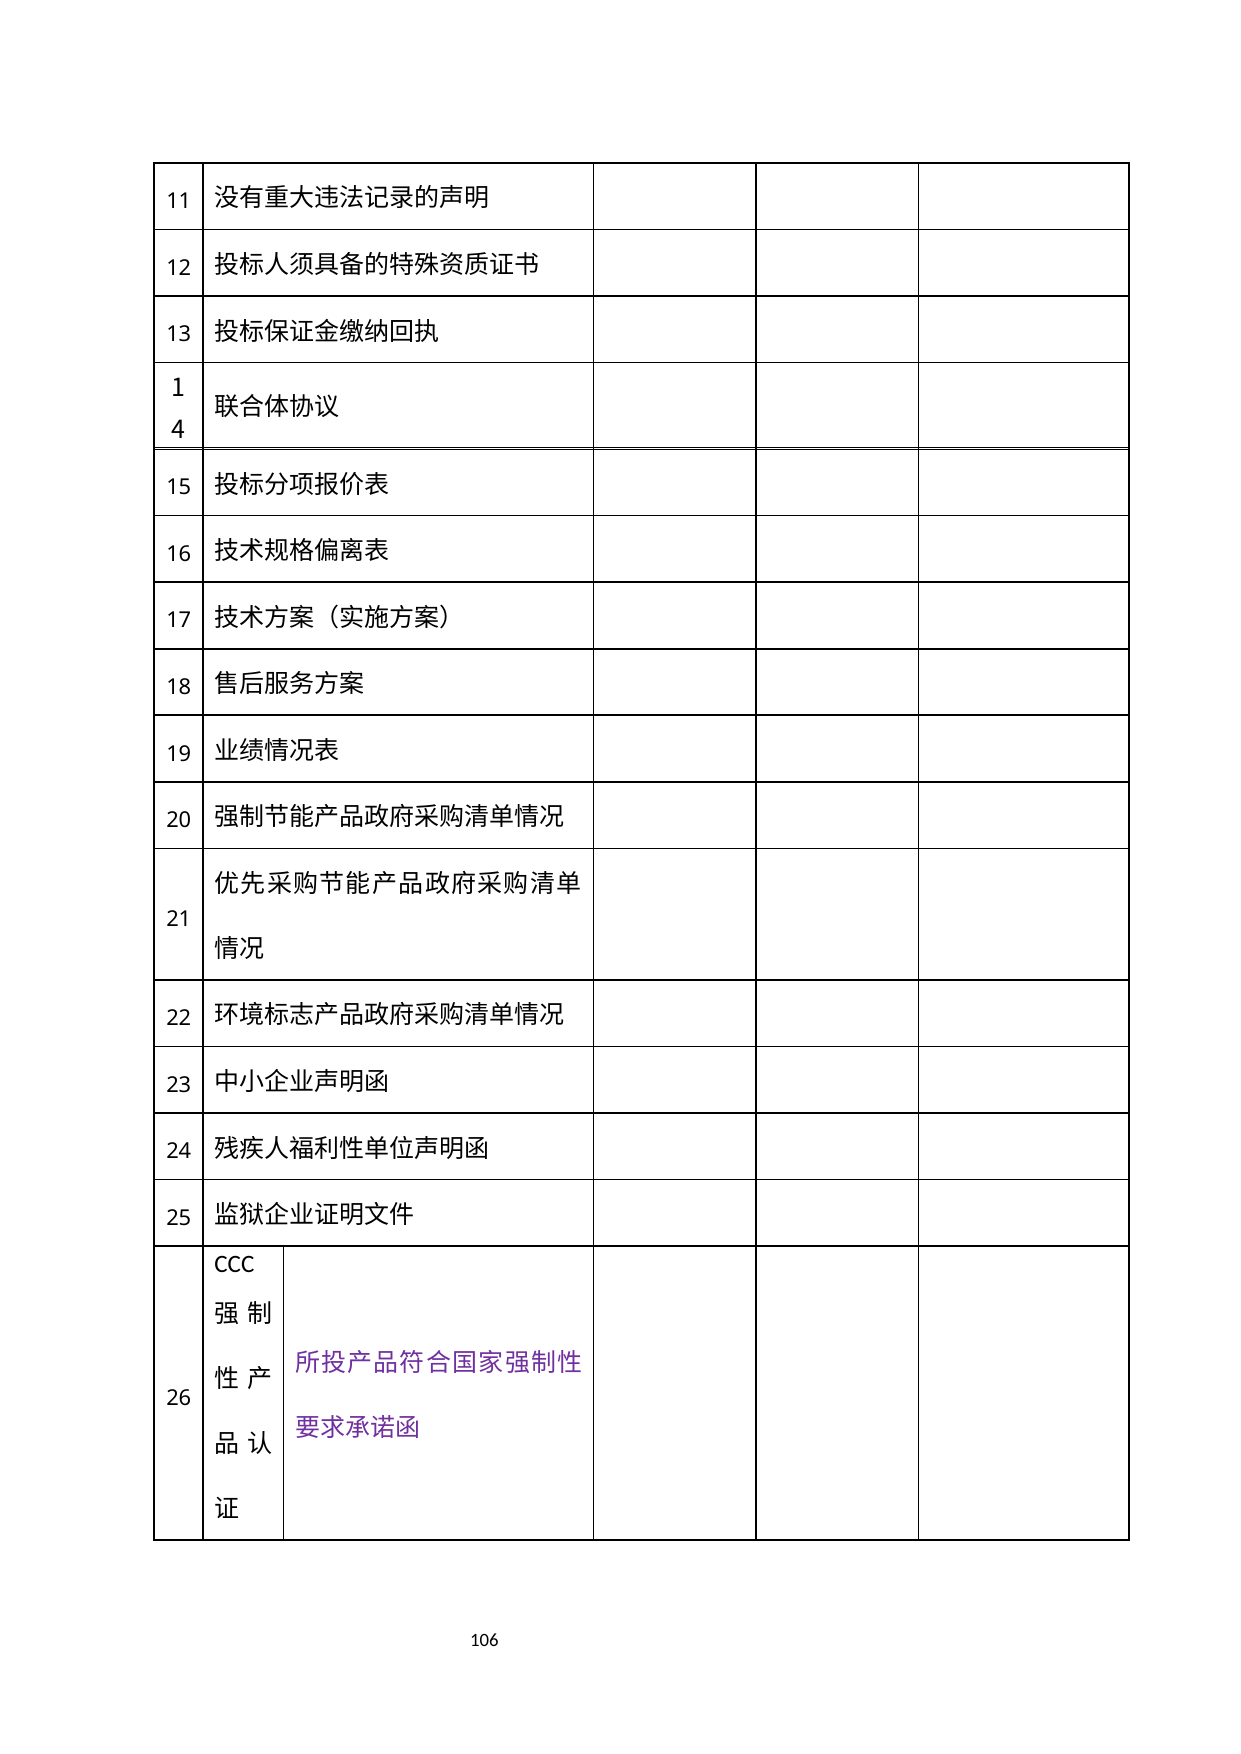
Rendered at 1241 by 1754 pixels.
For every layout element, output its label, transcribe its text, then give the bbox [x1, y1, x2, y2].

table_cell 12 [155, 230, 202, 295]
table_cell [919, 516, 1128, 581]
table_cell [594, 297, 755, 362]
table_cell [757, 516, 918, 581]
table_cell [757, 716, 918, 781]
table_cell 26 [155, 1247, 202, 1539]
table_cell 14 [155, 363, 202, 447]
table_cell 13 [155, 297, 202, 362]
table_cell 22 [155, 981, 202, 1046]
table_cell 联合体协议 [204, 363, 593, 447]
table_cell [594, 716, 755, 781]
table_cell 技术规格偏离表 [204, 516, 593, 581]
table_cell [594, 230, 755, 295]
table_cell 没有重大违法记录的声明 [204, 164, 593, 228]
table_cell [757, 981, 918, 1046]
table_cell 售后服务方案 [204, 650, 593, 714]
table_cell 24 [155, 1114, 202, 1179]
table_cell 19 [155, 716, 202, 781]
table_cell [919, 716, 1128, 781]
table_cell 16 [155, 516, 202, 581]
table_cell [594, 1114, 755, 1179]
table_cell 23 [155, 1047, 202, 1112]
table_cell 20 [155, 783, 202, 847]
table_cell 投标人须具备的特殊资质证书 [204, 230, 593, 295]
table_cell [919, 1180, 1128, 1245]
table_cell [757, 783, 918, 847]
table_cell [757, 849, 918, 979]
table_cell [757, 1247, 918, 1539]
table_cell 技术方案（实施方案） [204, 583, 593, 648]
table_cell [919, 849, 1128, 979]
table_cell 25 [155, 1180, 202, 1245]
table_cell [757, 1180, 918, 1245]
table_cell 残疾人福利性单位声明函 [204, 1114, 593, 1179]
table_cell [919, 230, 1128, 295]
table_cell 环境标志产品政府采购清单情况 [204, 981, 593, 1046]
table_cell [757, 650, 918, 714]
table_cell 11 [155, 164, 202, 228]
table_cell [594, 1047, 755, 1112]
table_cell 中小企业声明函 [204, 1047, 593, 1112]
table_cell [919, 1047, 1128, 1112]
table_cell [757, 230, 918, 295]
table_cell 21 [155, 849, 202, 979]
table_cell CCC强制性产品认证 [204, 1247, 283, 1539]
table_cell [594, 783, 755, 847]
table_cell [919, 583, 1128, 648]
table_cell [594, 1180, 755, 1245]
table_cell 17 [155, 583, 202, 648]
table_cell [919, 363, 1128, 447]
table_cell [919, 981, 1128, 1046]
table_cell [919, 297, 1128, 362]
table_cell [757, 450, 918, 515]
table_cell [919, 1114, 1128, 1179]
table_cell [757, 164, 918, 228]
table_cell 强制节能产品政府采购清单情况 [204, 783, 593, 847]
table_cell [594, 650, 755, 714]
table_cell [919, 1247, 1128, 1539]
table_cell 15 [155, 450, 202, 515]
table_cell 优先采购节能产品政府采购清单情况 [204, 849, 593, 979]
table_cell 所投产品符合国家强制性要求承诺函 [284, 1247, 593, 1539]
table_cell [757, 1047, 918, 1112]
table_cell [594, 363, 755, 447]
table_cell [757, 1114, 918, 1179]
table_cell 投标分项报价表 [204, 450, 593, 515]
table_cell [919, 450, 1128, 515]
table_cell [757, 363, 918, 447]
table_cell [594, 450, 755, 515]
table_cell [594, 849, 755, 979]
table_cell [594, 164, 755, 228]
table_cell [757, 583, 918, 648]
table_cell [919, 650, 1128, 714]
table_cell [919, 783, 1128, 847]
table_cell 监狱企业证明文件 [204, 1180, 593, 1245]
table_cell [594, 981, 755, 1046]
table_cell [757, 297, 918, 362]
table_cell 业绩情况表 [204, 716, 593, 781]
table_cell 18 [155, 650, 202, 714]
table_cell [919, 164, 1128, 228]
table_cell 投标保证金缴纳回执 [204, 297, 593, 362]
table_cell [594, 583, 755, 648]
table_cell [594, 1247, 755, 1539]
table_cell [594, 516, 755, 581]
